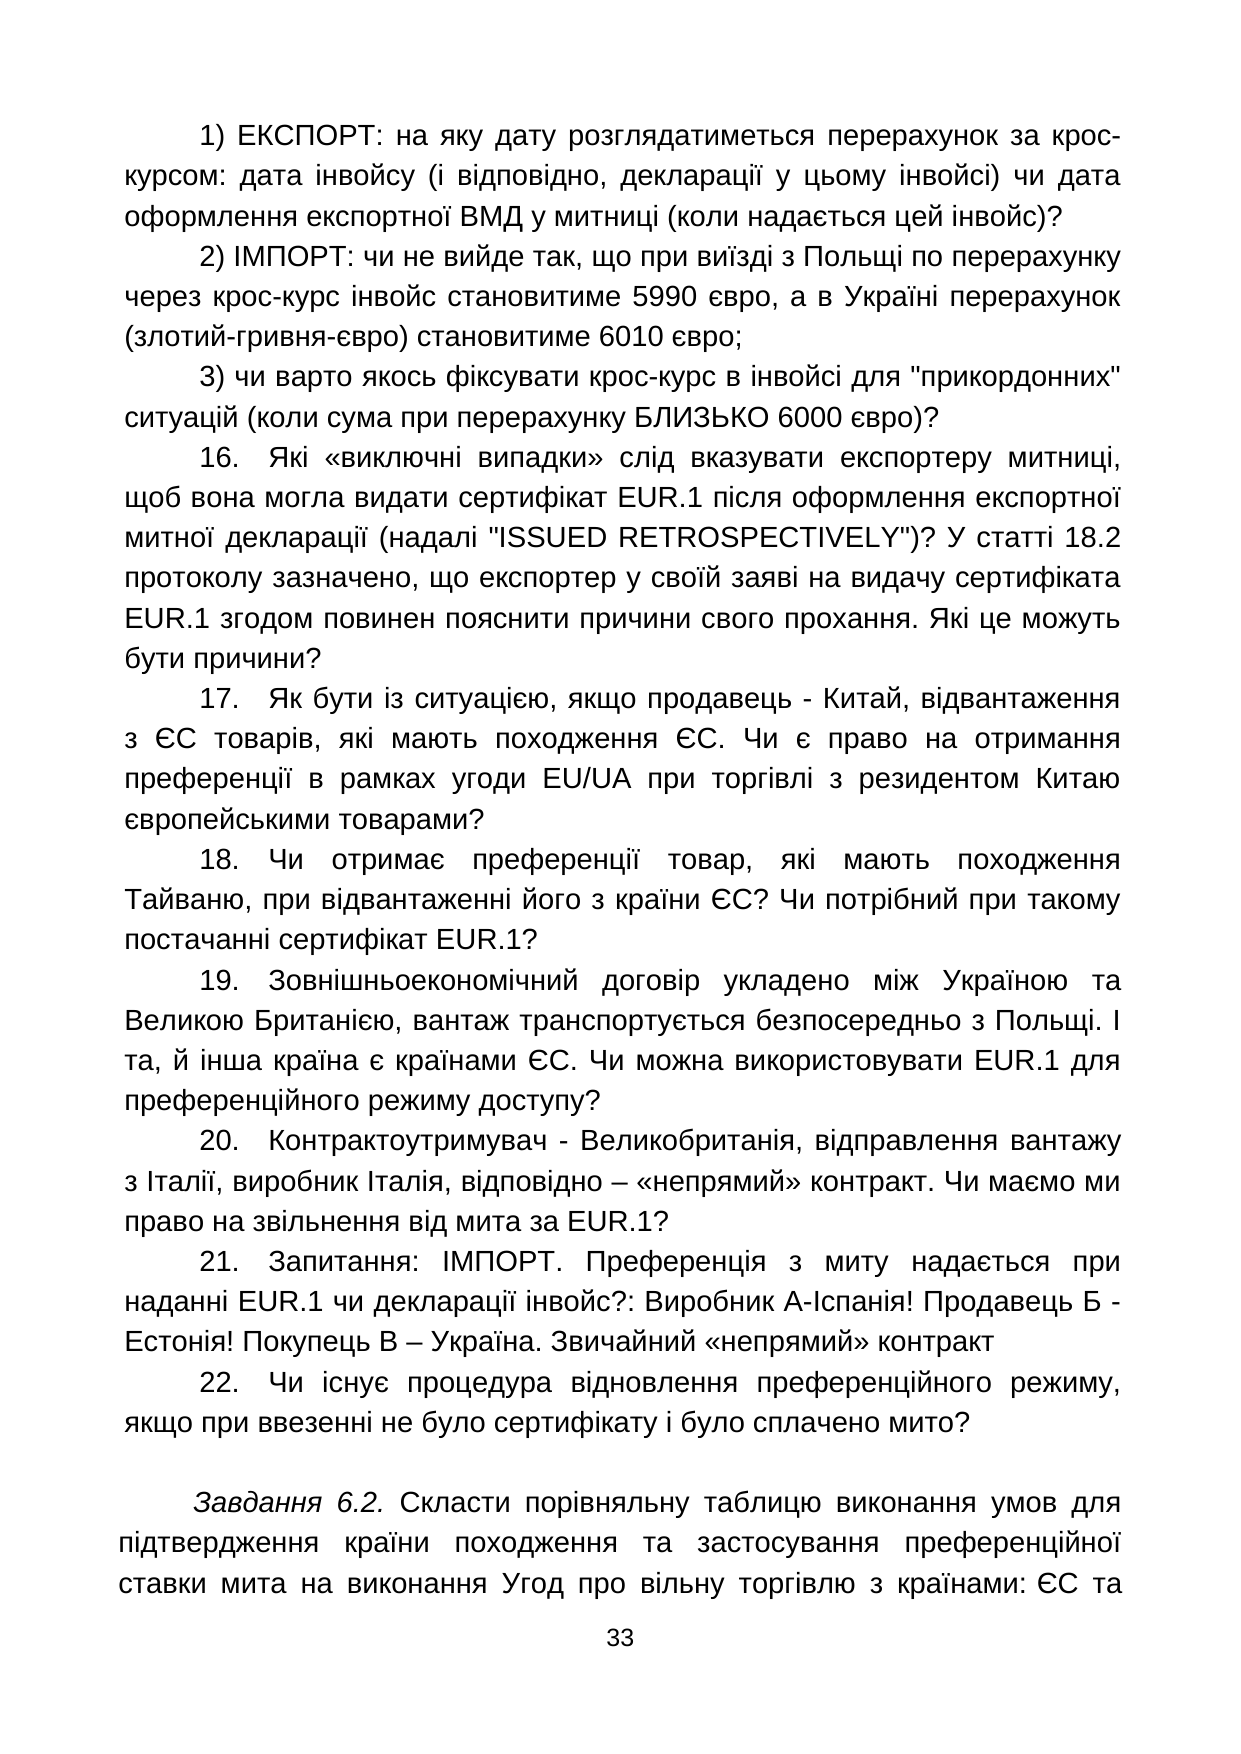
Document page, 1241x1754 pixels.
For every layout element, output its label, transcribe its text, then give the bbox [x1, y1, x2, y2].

list Які «виключні випадки» слід вказувати експортеру митниці, щоб вона могла видати сертифікат EUR.1 після оформлення експортної митної декларації (надалі "ISSUED RETROSPECTIVELY")? У статті 18.2 протоколу зазначено, що експортер у своїй заяві на видачу сертифіката EUR.1 згодом повинен пояснити причини свого прохання. Які це можуть бути причини? [124, 440, 1122, 674]
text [118, 1485, 1122, 1599]
list Чи існує процедура відновлення преференційного режиму, якщо при ввезенні не було сертифікату і було сплачено мито? [124, 1364, 1122, 1438]
list Запитання: ІМПОРТ. Преференція з миту надається при наданні EUR.1 чи декларації інвойс?: Виробник А-Іспанія! Продавець Б - Естонія! Покупець В – Україна. Звичайний «непрямий» контракт [124, 1244, 1122, 1358]
text 3) чи варто якось фіксувати крос-курс в інвойсі для "прикордонних" ситуацій (коли сума при перерахунку БЛИЗЬКО 6000 євро)? [124, 359, 1122, 433]
list Чи отримає преференції товар, які мають походження Тайваню, при відвантаженні його з країни ЄС? Чи потрібний при такому постачанні сертифікат EUR.1? [124, 842, 1122, 956]
list Зовнішньоекономічний договір укладено між Україною та Великою Британією, вантаж транспортується безпосередньо з Польщі. І та, й інша країна є країнами ЄС. Чи можна використовувати EUR.1 для преференційного режиму доступу? [124, 962, 1122, 1117]
list Контрактоутримувач - Великобританія, відправлення вантажу з Італії, виробник Італія, відповідно – «непрямий» контракт. Чи маємо ми право на звільнення від мита за EUR.1? [124, 1123, 1122, 1237]
text 2) ІМПОРТ: чи не вийде так, що при виїзді з Польщі по перерахунку через крос-курс інвойс становитиме 5990 євро, а в Україні перерахунок (злотий-гривня-євро) становитиме 6010 євро; [124, 239, 1122, 353]
text 1) ЕКСПОРТ: на яку дату розглядатиметься перерахунок за крос-курсом: дата інвойсу (і відповідно, декларації у цьому інвойсі) чи дата оформлення експортної ВМД у митниці (коли надається цей інвойс)? [124, 118, 1122, 232]
list Як бути із ситуацією, якщо продавець - Китай, відвантаження з ЄС товарів, які мають походження ЄС. Чи є право на отримання преференції в рамках угоди EU/UA при торгівлі з резидентом Китаю європейськими товарами? [124, 681, 1122, 835]
